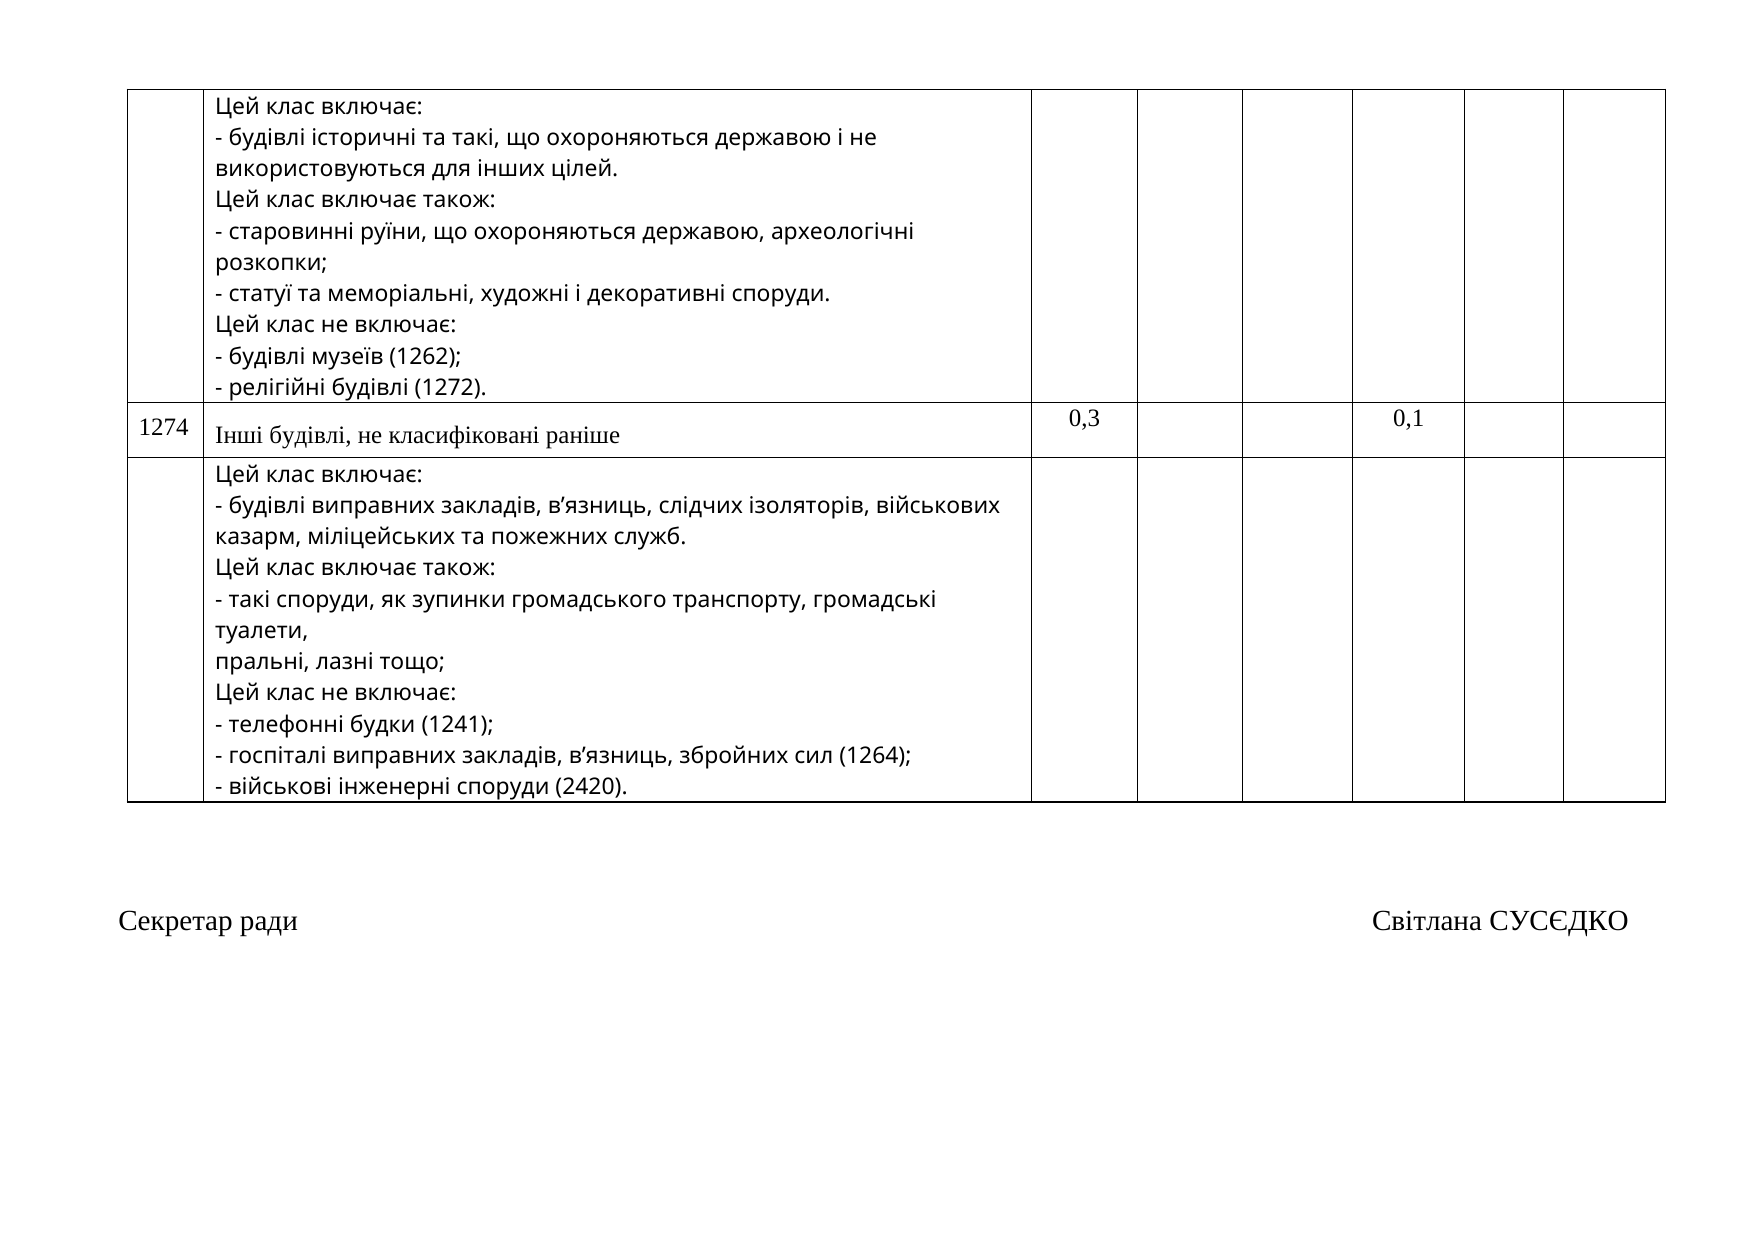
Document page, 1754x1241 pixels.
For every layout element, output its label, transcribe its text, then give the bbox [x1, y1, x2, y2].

table_cell [128, 458, 203, 801]
table_cell [1353, 458, 1464, 801]
table_cell [128, 90, 203, 402]
table_cell [1243, 403, 1352, 457]
table_cell [1032, 458, 1137, 801]
table_cell [1243, 90, 1352, 402]
table_cell Інші будівлі, не класифіковані раніше [204, 403, 1031, 457]
table_cell [1564, 90, 1665, 402]
table_cell 0,1 [1353, 403, 1464, 457]
table_cell [1243, 458, 1352, 801]
table_cell [1138, 90, 1242, 402]
table_cell [1465, 403, 1563, 457]
table_cell [1465, 90, 1563, 402]
table_cell [1138, 458, 1242, 801]
table_cell [1353, 90, 1464, 402]
table_cell [1564, 458, 1665, 801]
text Секретар ради Світлана СУСЄДКО [118, 903, 1636, 937]
table_cell Цей клас включає: - будівлі виправних закладів, в’язниць, слідчих ізоляторів, військових казарм, міліцейських та пожежних служб. Цей клас включає також: - такі споруди, як зупинки громадського транспорту, громадські туалети, пральні, лазні тощо; Цей клас не включає: - телефонні будки (1241); - госпіталі виправних закладів, в’язниць, збройних сил (1264); - військові інженерні споруди (2420). [204, 458, 1031, 801]
table_cell [1032, 90, 1137, 402]
table_cell Цей клас включає: - будівлі історичні та такі, що охороняються державою і не використовуються для інших цілей. Цей клас включає також: - старовинні руїни, що охороняються державою, археологічні розкопки; - статуї та меморіальні, художні і декоративні споруди. Цей клас не включає: - будівлі музеїв (1262); - релігійні будівлі (1272). [204, 90, 1031, 402]
table_cell 1274 [128, 403, 203, 457]
table_cell [1138, 403, 1242, 457]
table_cell 0,3 [1032, 403, 1137, 457]
table_cell [1465, 458, 1563, 801]
table_cell [1564, 403, 1665, 457]
